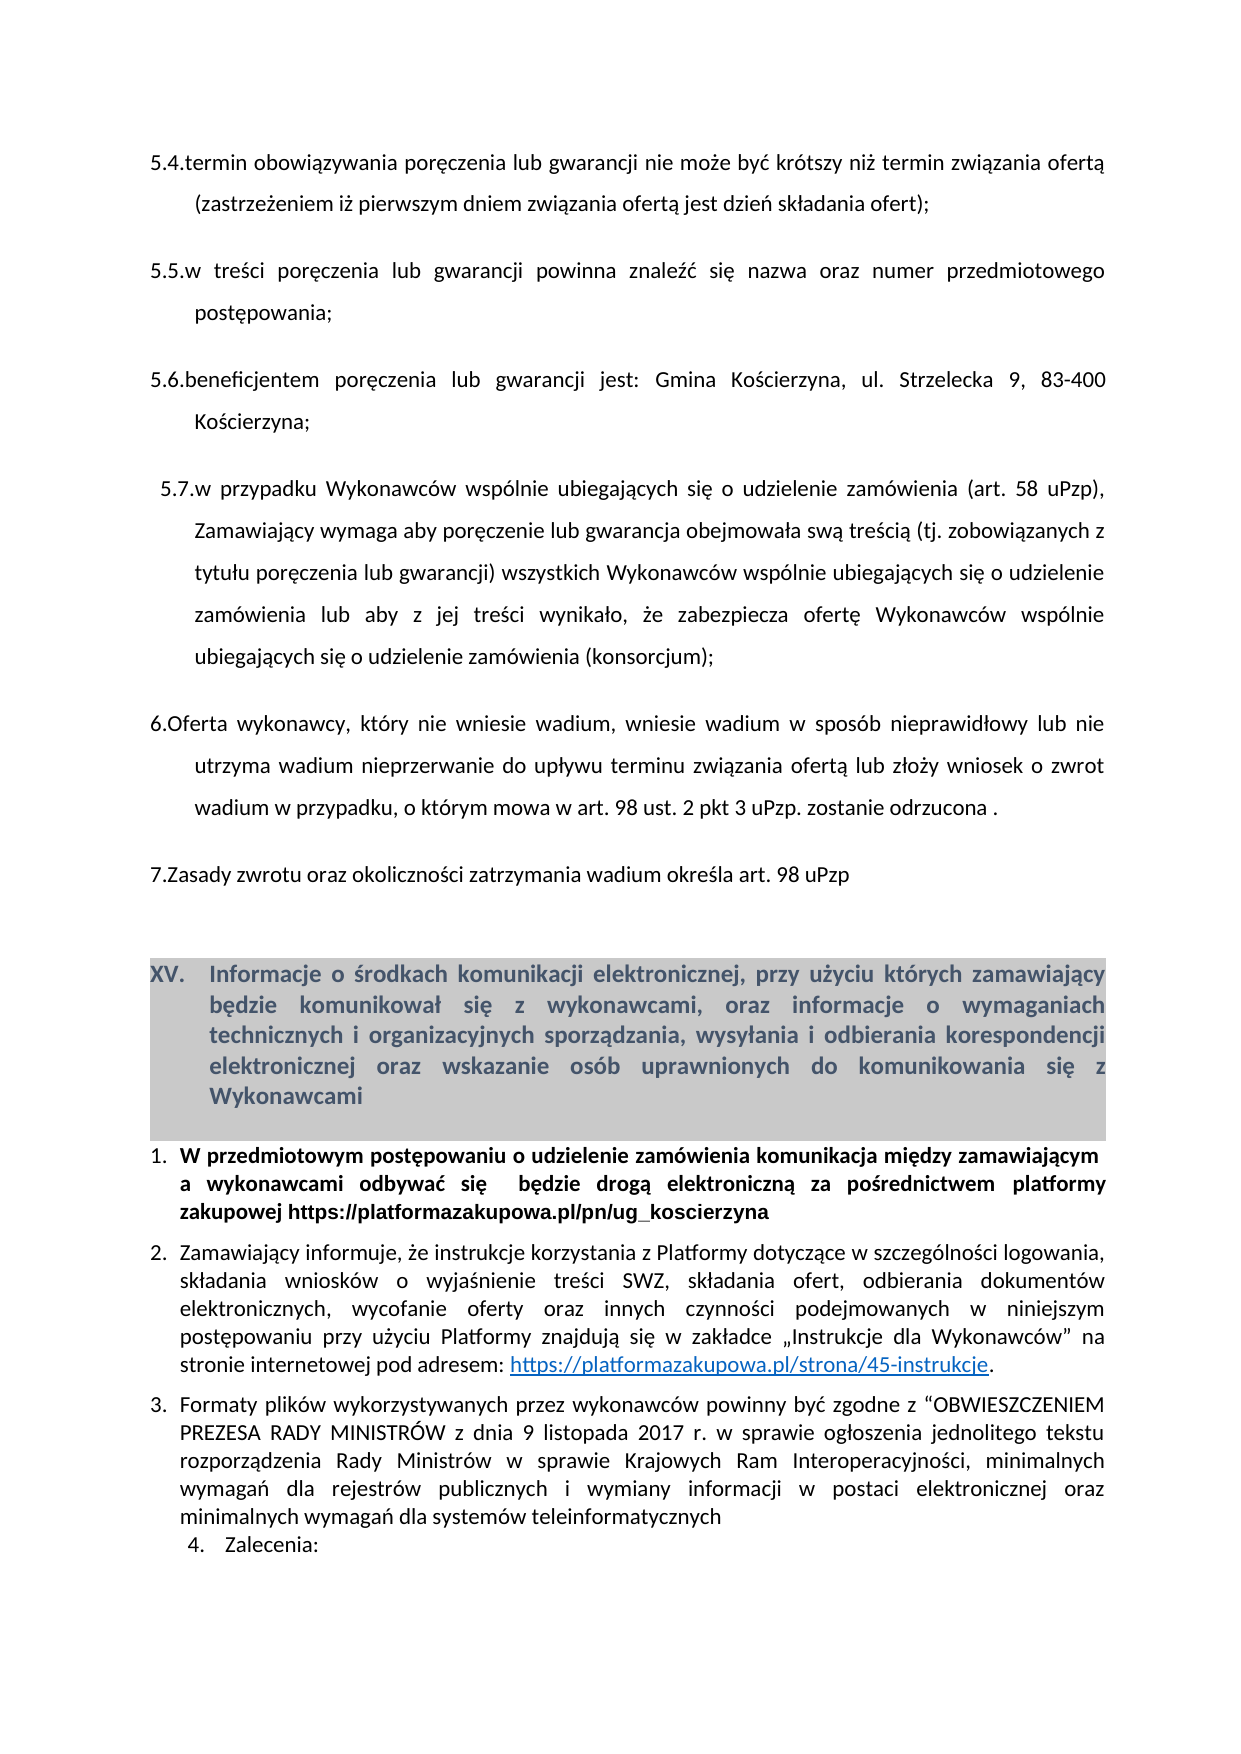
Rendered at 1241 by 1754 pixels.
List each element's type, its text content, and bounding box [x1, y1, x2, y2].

list Zalecenia: [187, 1530, 1106, 1558]
text 7.Zasady zwrotu oraz okoliczności zatrzymania wadium określa art. 98 uPzp [150, 860, 1106, 888]
text 5.5.w treści poręczenia lub gwarancji powinna znaleźć się nazwa oraz numer przedmiotowego postępowania; [150, 257, 1106, 327]
text 5.6.beneficjentem poręczenia lub gwarancji jest: Gmina Kościerzyna, ul. Strzelecka 9, 83-400 Kościerzyna; [150, 366, 1106, 436]
list Formaty plików wykorzystywanych przez wykonawców powinny być zgodne z “OBWIESZCZENIEM PREZESA RADY MINISTRÓW z dnia 9 listopada 2017 r. w sprawie ogłoszenia jednolitego tekstu rozporządzenia Rady Ministrów w sprawie Krajowych Ram Interoperacyjności, minimalnych wymagań dla rejestrów publicznych i wymiany informacji w postaci elektronicznej oraz minimalnych wymagań dla systemów teleinformatycznych [150, 1390, 1106, 1530]
list W przedmiotowym postępowaniu o udzielenie zamówienia komunikacja między zamawiającym a wykonawcami odbywać się będzie drogą elektroniczną za pośrednictwem platformy zakupowej https://platformazakupowa.pl/pn/ug_koscierzyna [150, 1141, 1106, 1226]
list Informacje o środkach komunikacji elektronicznej, przy użyciu których zamawiający będzie komunikował się z wykonawcami, oraz informacje o wymaganiach technicznych i organizacyjnych sporządzania, wysyłania i odbierania korespondencji elektronicznej oraz wskazanie osób uprawnionych do komunikowania się z Wykonawcami [150, 958, 1106, 1111]
text 5.4.termin obowiązywania poręczenia lub gwarancji nie może być krótszy niż termin związania ofertą (zastrzeżeniem iż pierwszym dniem związania ofertą jest dzień składania ofert); [150, 148, 1106, 218]
text 6.Oferta wykonawcy, który nie wniesie wadium, wniesie wadium w sposób nieprawidłowy lub nie utrzyma wadium nieprzerwanie do upływu terminu związania ofertą lub złoży wniosek o zwrot wadium w przypadku, o którym mowa w art. 98 ust. 2 pkt 3 uPzp. zostanie odrzucona . [150, 709, 1106, 821]
list Zamawiający informuje, że instrukcje korzystania z Platformy dotyczące w szczególności logowania, składania wniosków o wyjaśnienie treści SWZ, składania ofert, odbierania dokumentów elektronicznych, wycofanie oferty oraz innych czynności podejmowanych w niniejszym postępowaniu przy użyciu Platformy znajdują się w zakładce „Instrukcje dla Wykonawców” na stronie internetowej pod adresem: https://platformazakupowa.pl/strona/45-instrukcje. [150, 1238, 1106, 1378]
text 5.7.w przypadku Wykonawców wspólnie ubiegających się o udzielenie zamówienia (art. 58 uPzp), Zamawiający wymaga aby poręczenie lub gwarancja obejmowała swą treścią (tj. zobowiązanych z tytułu poręczenia lub gwarancji) wszystkich Wykonawców wspólnie ubiegających się o udzielenie zamówienia lub aby z jej treści wynikało, że zabezpiecza ofertę Wykonawców wspólnie ubiegających się o udzielenie zamówienia (konsorcjum); [150, 474, 1106, 670]
